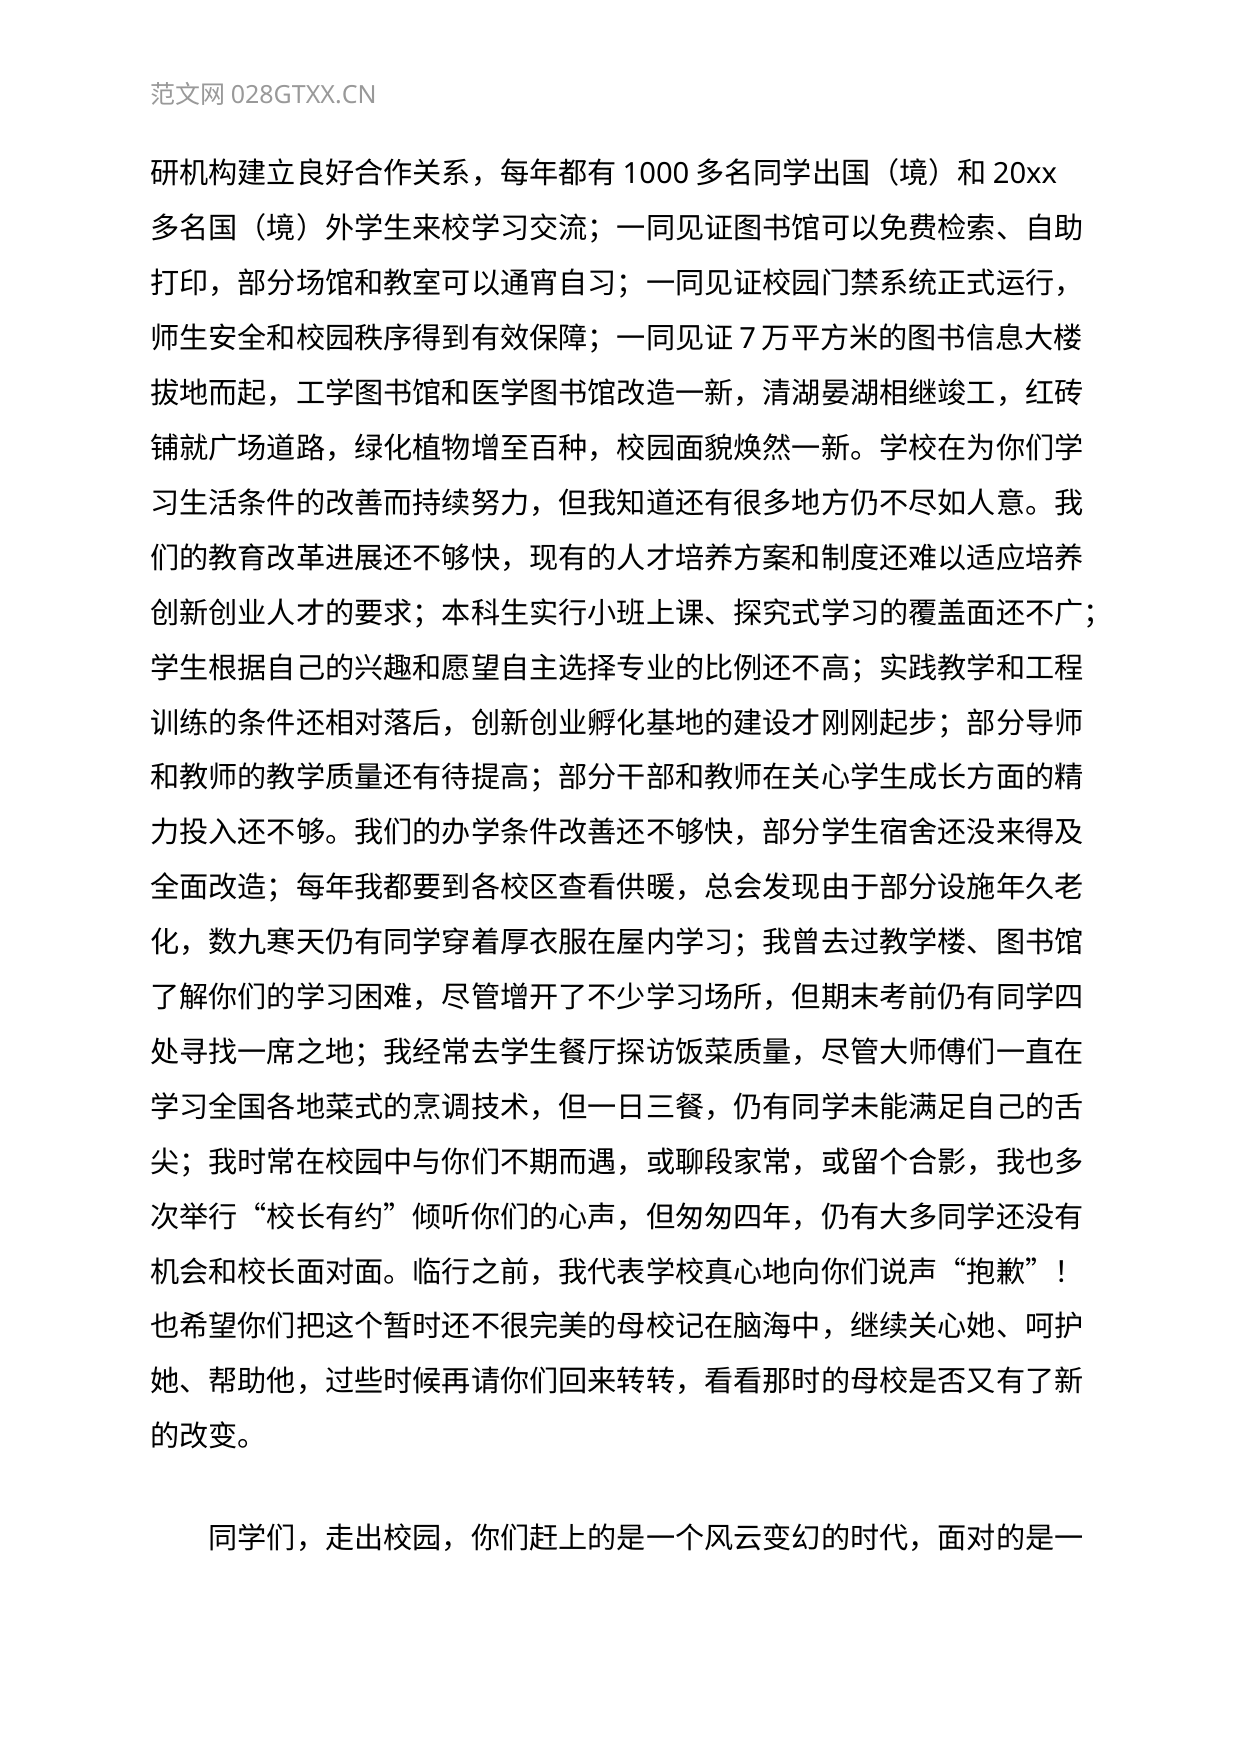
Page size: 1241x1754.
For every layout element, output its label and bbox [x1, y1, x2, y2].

text [150, 1514, 1090, 1557]
text [150, 150, 1090, 1455]
